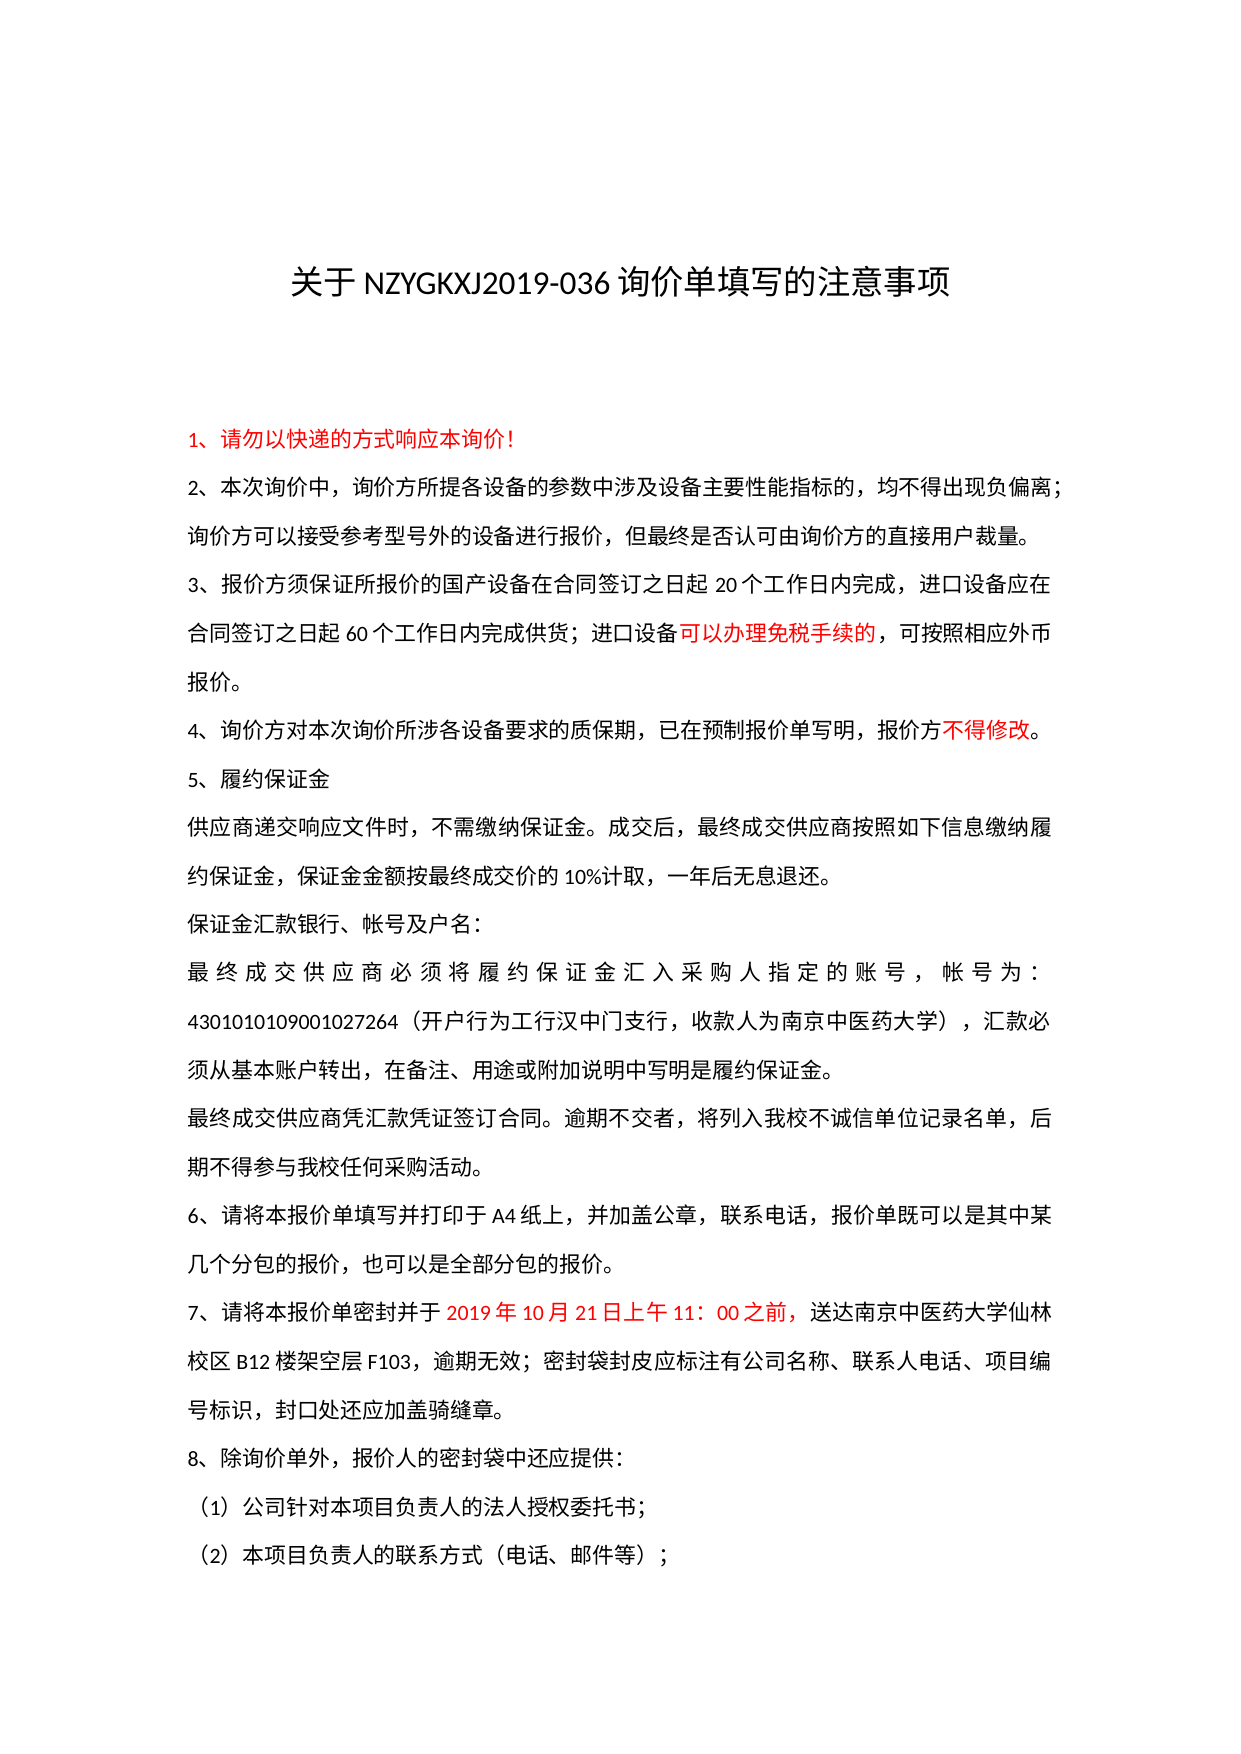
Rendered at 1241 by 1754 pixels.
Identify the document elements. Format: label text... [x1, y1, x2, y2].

text 6、请将本报价单填写并打印于A4纸上，并加盖公章，联系电话，报价单既可以是其中某几个分包的报价，也可以是全部分包的报价。 [187, 1198, 1053, 1279]
text 2、本次询价中，询价方所提各设备的参数中涉及设备主要性能指标的，均不得出现负偏离；询价方可以接受参考型号外的设备进行报价，但最终是否认可由询价方的直接用户裁量。 [187, 470, 1053, 551]
text 关于NZYGKXJ2019-036询价单填写的注意事项 [187, 247, 1053, 312]
text 最终成交供应商凭汇款凭证签订合同。逾期不交者，将列入我校不诚信单位记录名单，后期不得参与我校任何采购活动。 [187, 1101, 1053, 1182]
text （2）本项目负责人的联系方式（电话、邮件等）； [187, 1537, 1053, 1570]
text 供应商递交响应文件时，不需缴纳保证金。成交后，最终成交供应商按照如下信息缴纳履约保证金，保证金金额按最终成交价的10%计取，一年后无息退还。 [187, 809, 1053, 891]
text 5、履约保证金 [187, 761, 1053, 794]
text 保证金汇款银行、帐号及户名： [187, 907, 1053, 939]
text 8、除询价单外，报价人的密封袋中还应提供： [187, 1441, 1053, 1473]
text 4、询价方对本次询价所涉各设备要求的质保期，已在预制报价单写明，报价方不得修改。 [187, 713, 1053, 745]
text 3、报价方须保证所报价的国产设备在合同签订之日起20个工作日内完成，进口设备应在合同签订之日起60个工作日内完成供货；进口设备可以办理免税手续的，可按照相应外币报价。 [187, 567, 1053, 697]
text （1）公司针对本项目负责人的法人授权委托书； [187, 1489, 1053, 1522]
text 7、请将本报价单密封并于2019年10月21日上午11：00之前，送达南京中医药大学仙林校区B12楼架空层F103，逾期无效；密封袋封皮应标注有公司名称、联系人电话、项目编号标识，封口处还应加盖骑缝章。 [187, 1295, 1053, 1425]
text 最终成交供应商必须将履约保证金汇入采购人指定的账号，帐号为：4301010109001027264（开户行为工行汉中门支行，收款人为南京中医药大学），汇款必须从基本账户转出，在备注、用途或附加说明中写明是履约保证金。 [187, 955, 1053, 1085]
text 1、请勿以快递的方式响应本询价！ [187, 422, 1053, 454]
